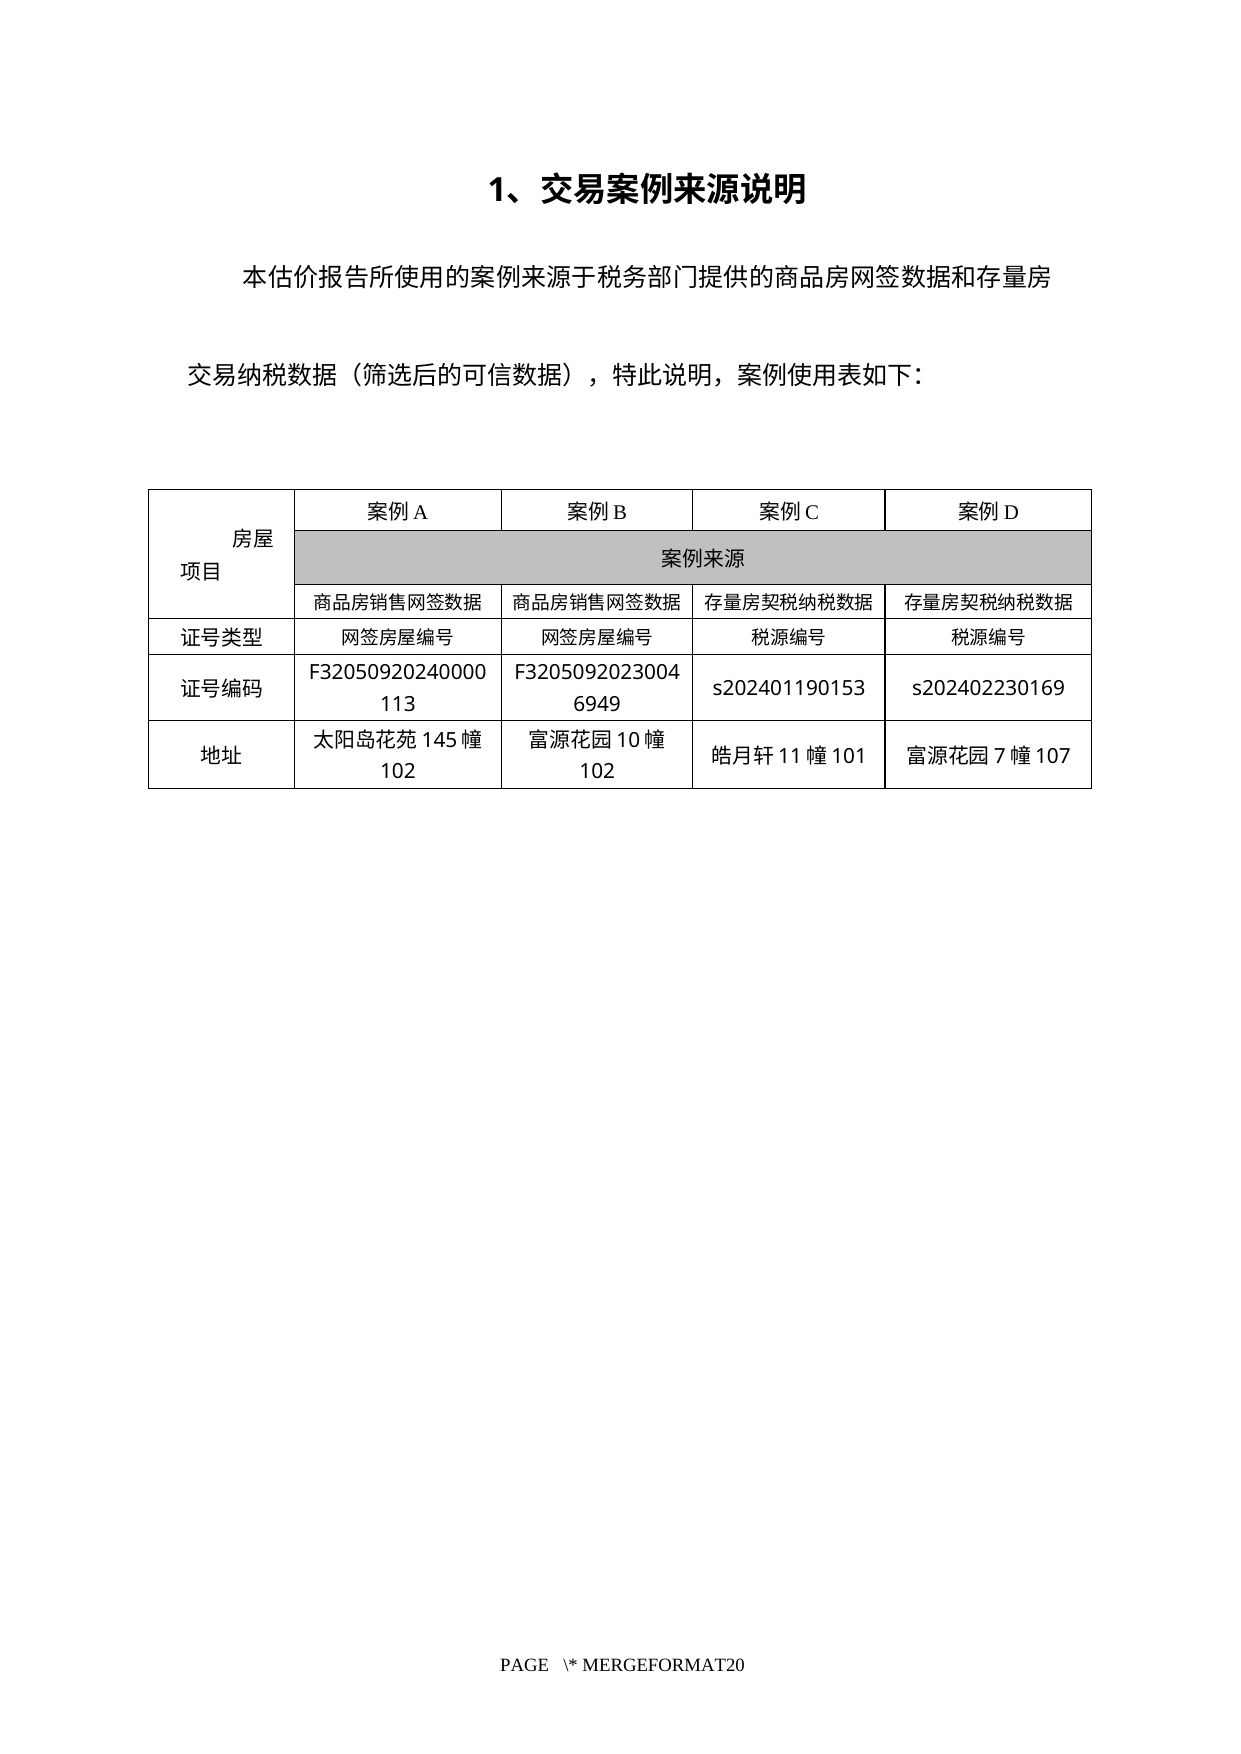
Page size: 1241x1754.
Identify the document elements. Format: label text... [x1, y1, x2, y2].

table_header 案例B [502, 490, 692, 530]
text 本估价报告所使用的案例来源于税务部门提供的商品房网签数据和存量房交易纳税数据（筛选后的可信数据），特此说明，案例使用表如下： [187, 243, 1053, 406]
table_cell 证号编码 [149, 655, 294, 720]
table_cell 案例来源 [295, 531, 1091, 584]
table_header 案例A [295, 490, 501, 530]
table_cell s202401190153 [693, 655, 884, 720]
table_header 房屋 项目 [149, 490, 294, 617]
table_cell 商品房销售网签数据 [502, 585, 692, 617]
table_header 案例D [886, 490, 1091, 530]
table_cell s202402230169 [886, 655, 1091, 720]
table_cell 富源花园7幢107 [886, 721, 1091, 788]
table_cell 地址 [149, 721, 294, 788]
table_cell 存量房契税纳税数据 [886, 585, 1091, 617]
table_cell 富源花园10幢102 [502, 721, 692, 788]
table_cell F32050920240000113 [295, 655, 501, 720]
table_cell 网签房屋编号 [502, 619, 692, 654]
table_cell 存量房契税纳税数据 [693, 585, 884, 617]
table_cell F32050920230046949 [502, 655, 692, 720]
table_cell 税源编号 [886, 619, 1091, 654]
table_cell 网签房屋编号 [295, 619, 501, 654]
table_cell 税源编号 [693, 619, 884, 654]
table_cell 皓月轩11幢101 [693, 721, 884, 788]
table_cell 证号类型 [149, 619, 294, 654]
table_header 案例C [693, 490, 884, 530]
table_cell 商品房销售网签数据 [295, 585, 501, 617]
text 1、交易案例来源说明 [187, 154, 1053, 219]
table_cell 太阳岛花苑145幢102 [295, 721, 501, 788]
